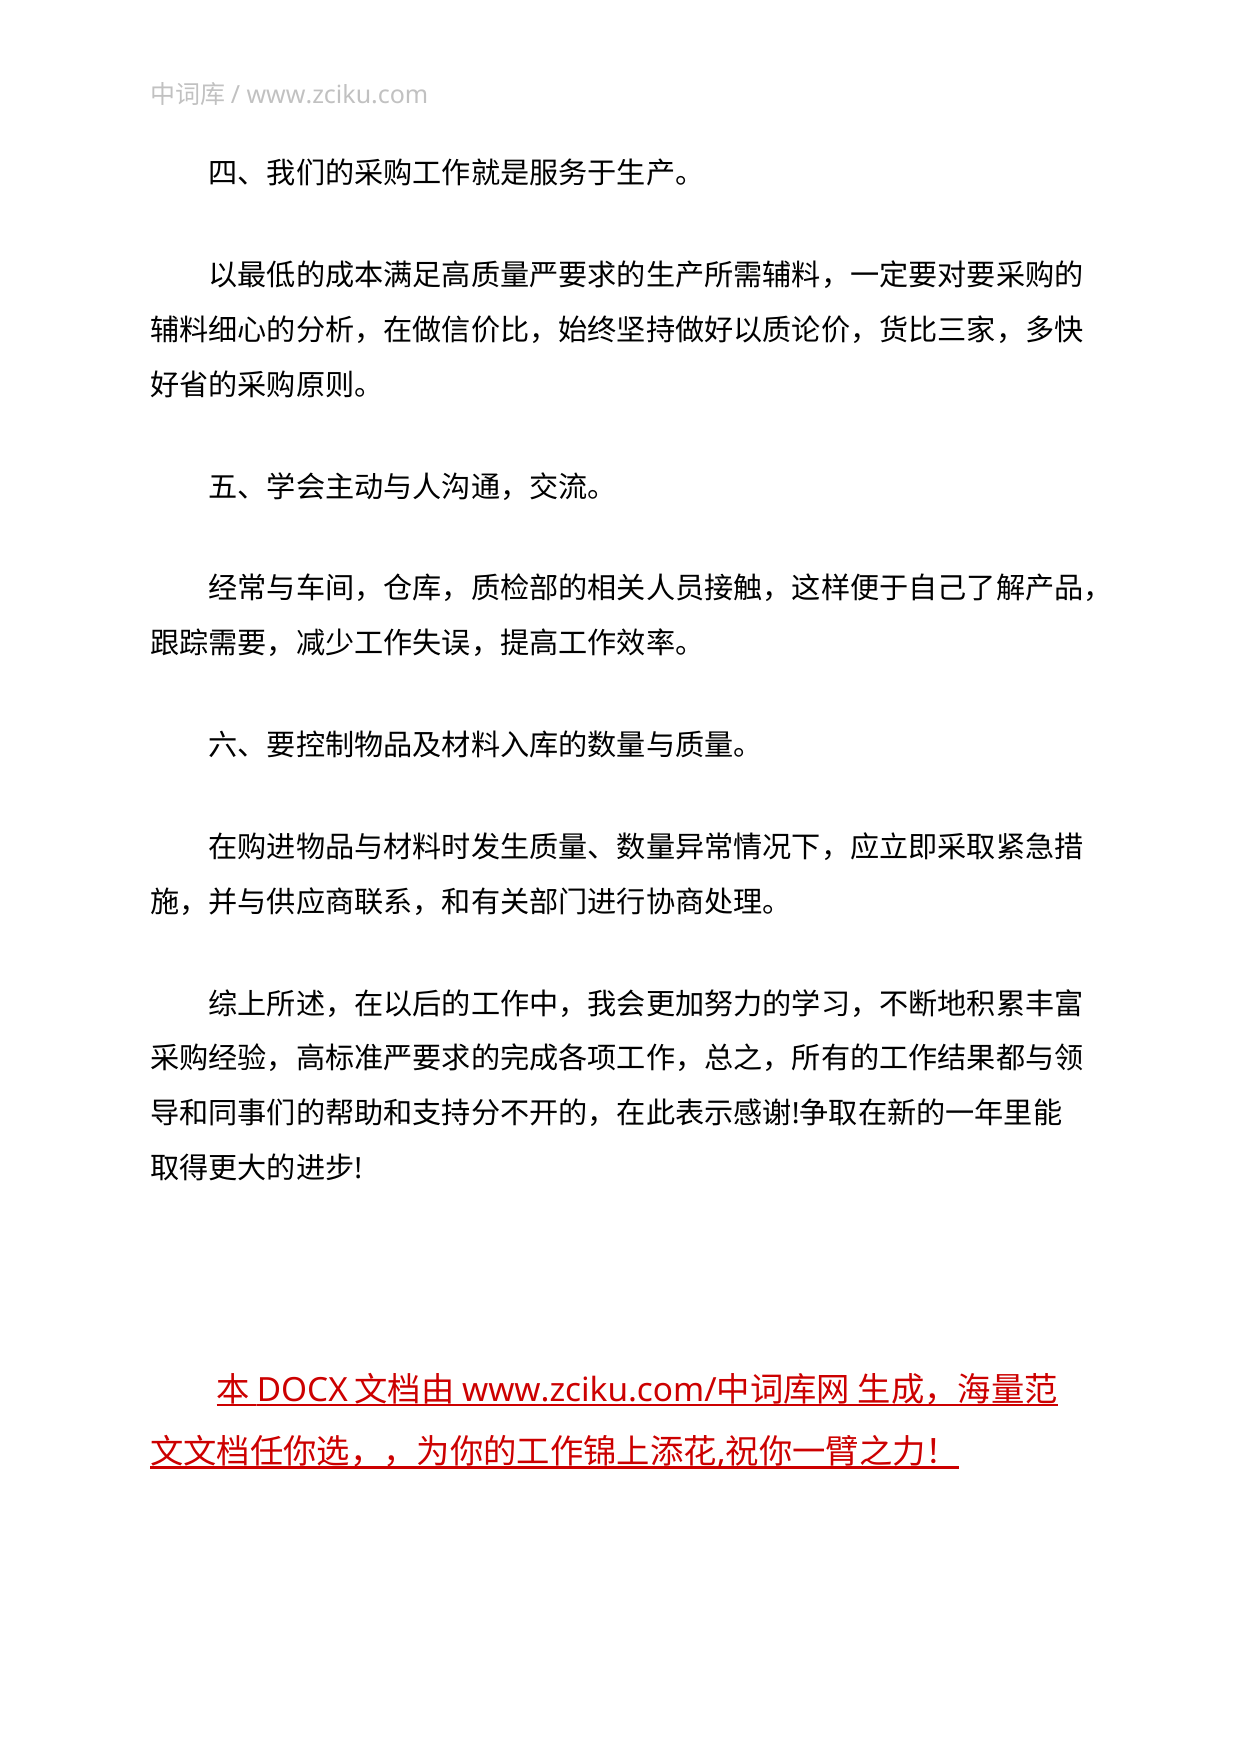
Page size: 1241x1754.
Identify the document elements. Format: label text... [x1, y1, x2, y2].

text 经常与车间，仓库，质检部的相关人员接触，这样便于自己了解产品，跟踪需要，减少工作失误，提高工作效率。 [150, 565, 1090, 662]
text 以最低的成本满足高质量严要求的生产所需辅料，一定要对要采购的辅料细心的分析，在做信价比，始终坚持做好以质论价，货比三家，多快好省的采购原则。 [150, 252, 1090, 404]
text 在购进物品与材料时发生质量、数量异常情况下，应立即采取紧急措施，并与供应商联系，和有关部门进行协商处理。 [150, 823, 1090, 921]
text 四、我们的采购工作就是服务于生产。 [150, 150, 1090, 192]
text 六、要控制物品及材料入库的数量与质量。 [150, 722, 1090, 764]
text 五、学会主动与人沟通，交流。 [150, 463, 1090, 506]
text 综上所述，在以后的工作中，我会更加努力的学习，不断地积累丰富采购经验，高标准严要求的完成各项工作，总之，所有的工作结果都与领导和同事们的帮助和支持分不开的，在此表示感谢!争取在新的一年里能取得更大的进步! [150, 980, 1090, 1187]
text 本DOCX文档由 www.zciku.com/中词库网 生成，海量范文文档任你选，，为你的工作锦上添花,祝你一臂之力！ [150, 1362, 1090, 1474]
